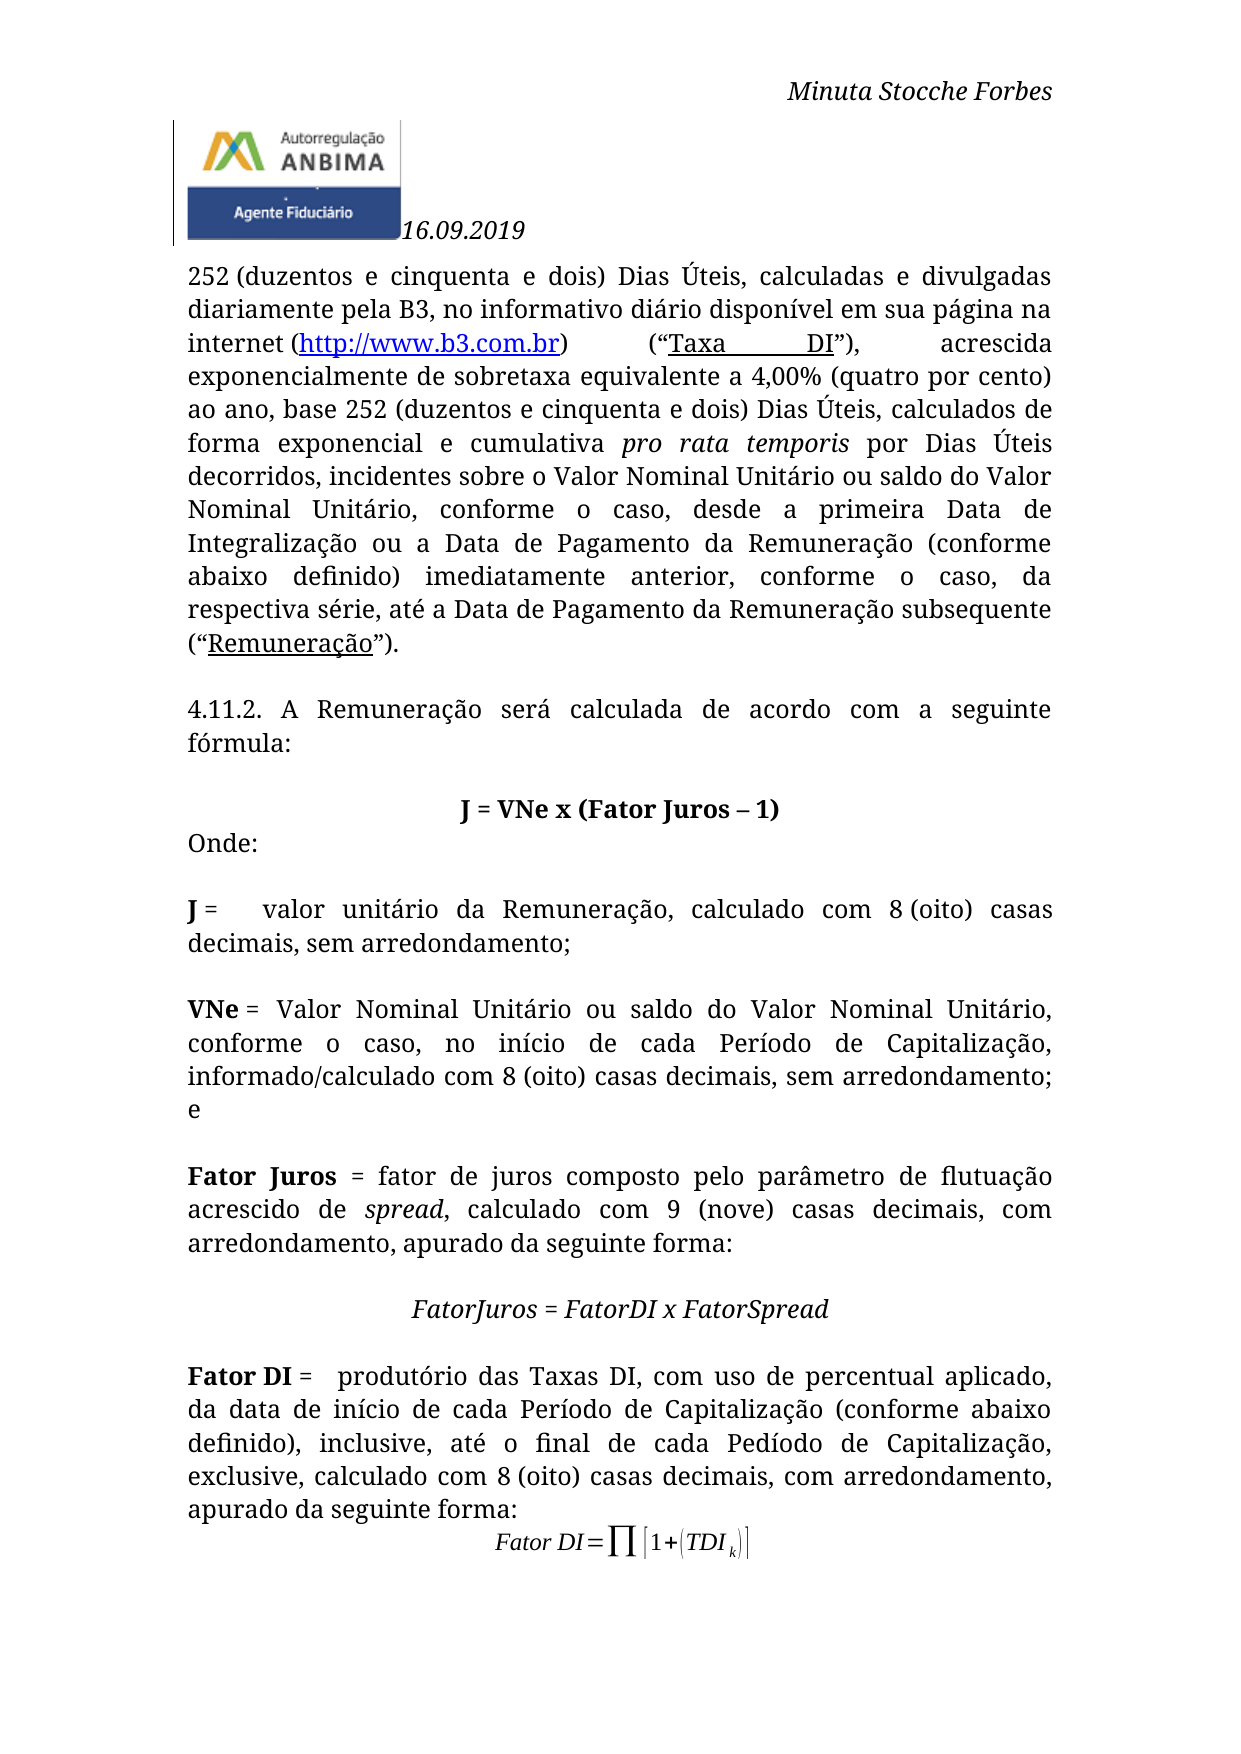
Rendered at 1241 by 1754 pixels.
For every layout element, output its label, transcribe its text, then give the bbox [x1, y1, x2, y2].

text FatorJuros = FatorDI x FatorSpread [187, 1292, 1053, 1326]
text Onde: [187, 826, 1053, 859]
text VNe = Valor Nominal Unitário ou saldo do Valor Nominal Unitário, conforme o caso, no início de cada Período de Capitalização, informado/calculado com 8 (oito) casas decimais, sem arredondamento; e [187, 992, 1053, 1126]
subtitle 4.11.2. A Remuneração será calculada de acordo com a seguinte fórmula: [187, 692, 1053, 759]
text J = VNe x (Fator Juros – 1) [187, 792, 1053, 826]
text Fator Juros = fator de juros composto pelo parâmetro de flutuação acrescido de spread, calculado com 9 (nove) casas decimais, com arredondamento, apurado da seguinte forma: [187, 1159, 1053, 1259]
text J = valor unitário da Remuneração, calculado com 8 (oito) casas decimais, sem arredondamento; [187, 892, 1053, 959]
text Fator DI = produtório das Taxas DI, com uso de percentual aplicado, da data de início de cada Período de Capitalização (conforme abaixo definido), inclusive, até o final de cada Pedíodo de Capitalização, exclusive, calculado com 8 (oito) casas decimais, com arredondamento, apurado da seguinte forma: [187, 1359, 1053, 1526]
picture [187, 120, 402, 240]
